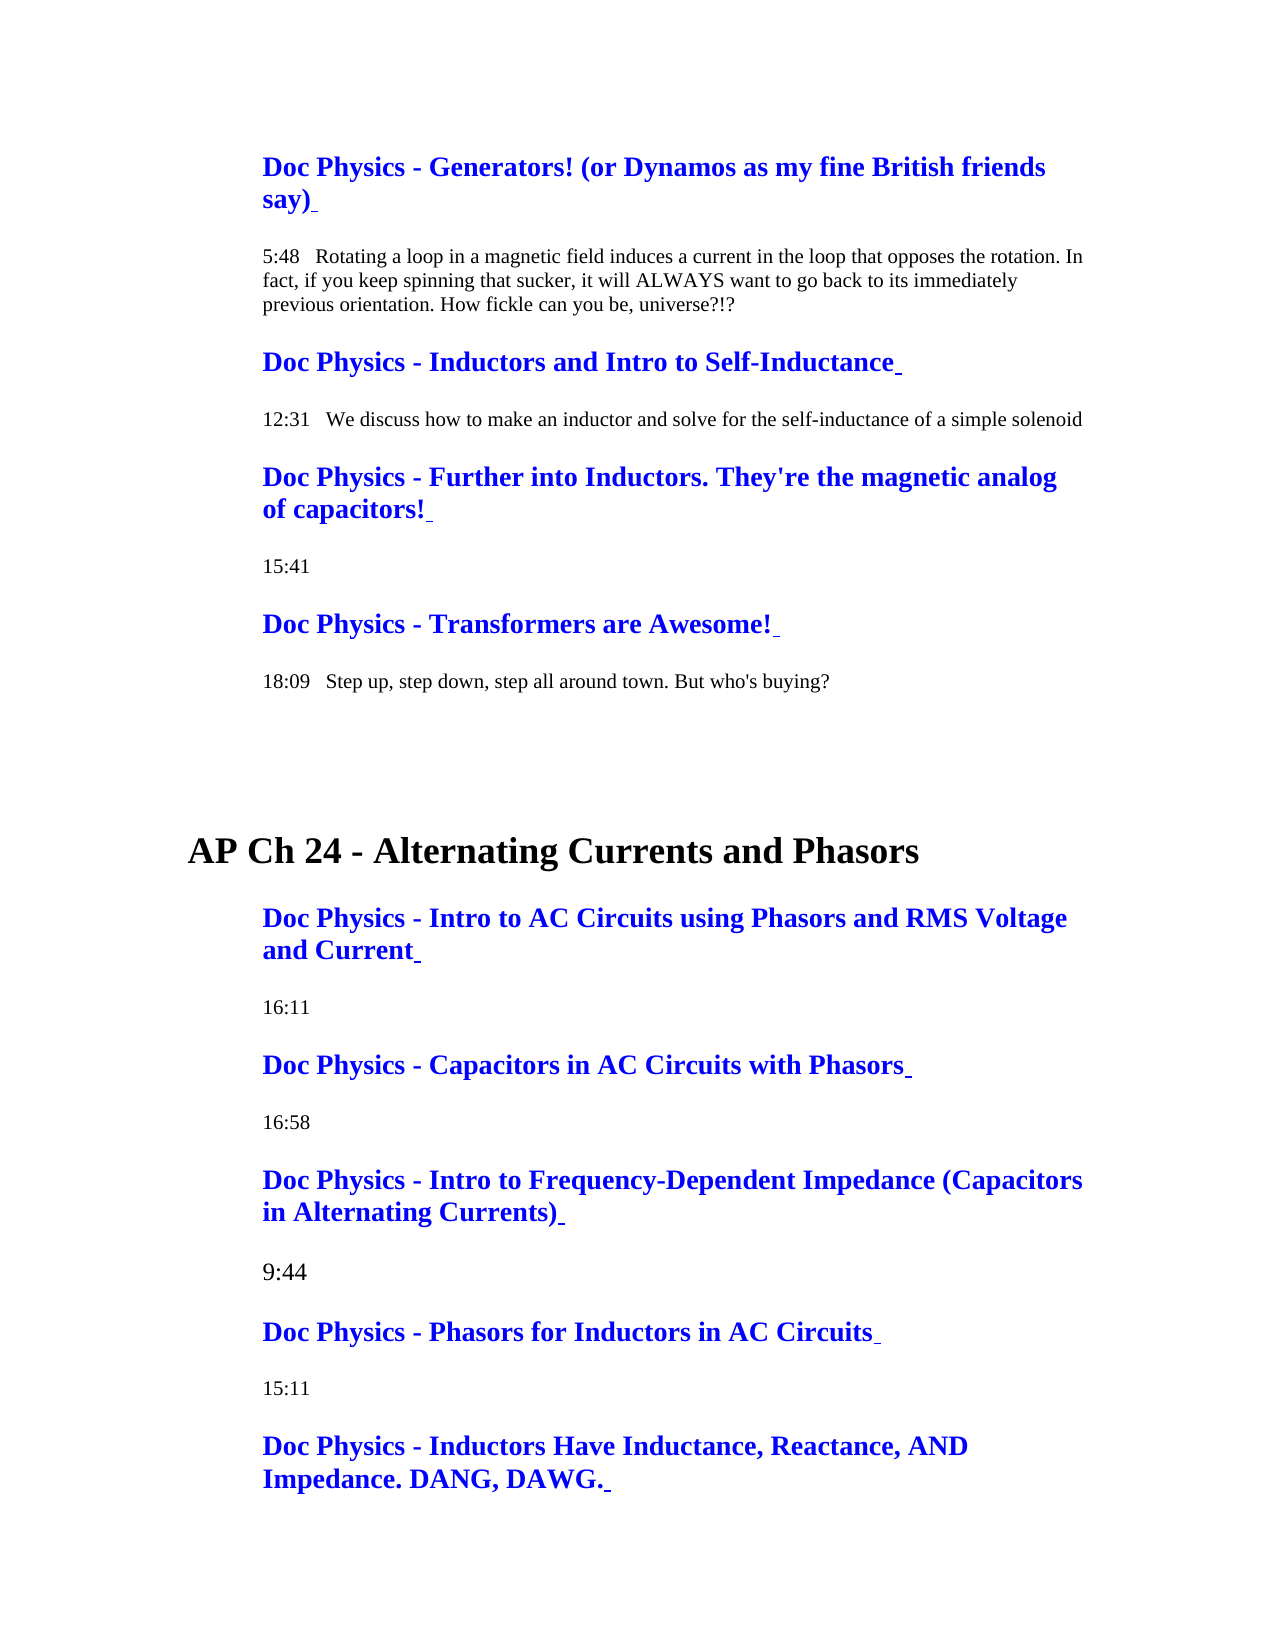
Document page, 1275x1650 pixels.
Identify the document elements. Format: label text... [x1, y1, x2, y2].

text 15:41 [262, 554, 1087, 578]
text Doc Physics - Intro to Frequency-Dependent Impedance (Capacitors in Alternating Currents) [262, 1163, 1087, 1228]
text Doc Physics - Transformers are Awesome! [262, 607, 1087, 640]
text Doc Physics - Further into Inductors. They're the magnetic analog of capacitors! [262, 460, 1087, 525]
text 15:11 [262, 1376, 1087, 1400]
text Doc Physics - Intro to AC Circuits using Phasors and RMS Voltage and Current [262, 901, 1087, 966]
text 9:44 [262, 1257, 1087, 1286]
text 5:48 Rotating a loop in a magnetic field induces a current in the loop that opposes the rotation. In fact, if you keep spinning that sucker, it will ALWAYS want to go back to its immediately previous orientation. How fickle can you be, universe?!? [262, 244, 1087, 316]
text AP Ch 24 - Alternating Currents and Phasors [187, 828, 1087, 872]
text 12:31 We discuss how to make an inductor and solve for the self-inductance of a simple solenoid [262, 407, 1087, 431]
text 16:58 [262, 1109, 1087, 1134]
text Doc Physics - Inductors and Intro to Self-Inductance [262, 345, 1087, 378]
text Doc Physics - Phasors for Inductors in AC Circuits [262, 1315, 1087, 1347]
text Doc Physics - Capacitors in AC Circuits with Phasors [262, 1048, 1087, 1080]
text Doc Physics - Generators! (or Dynamos as my fine British friends say) [262, 150, 1087, 215]
text 18:09 Step up, step down, step all around town. But who's buying? [262, 669, 1087, 693]
text 16:11 [262, 995, 1087, 1019]
text Doc Physics - Inductors Have Inductance, Reactance, AND Impedance. DANG, DAWG. [262, 1429, 1087, 1494]
